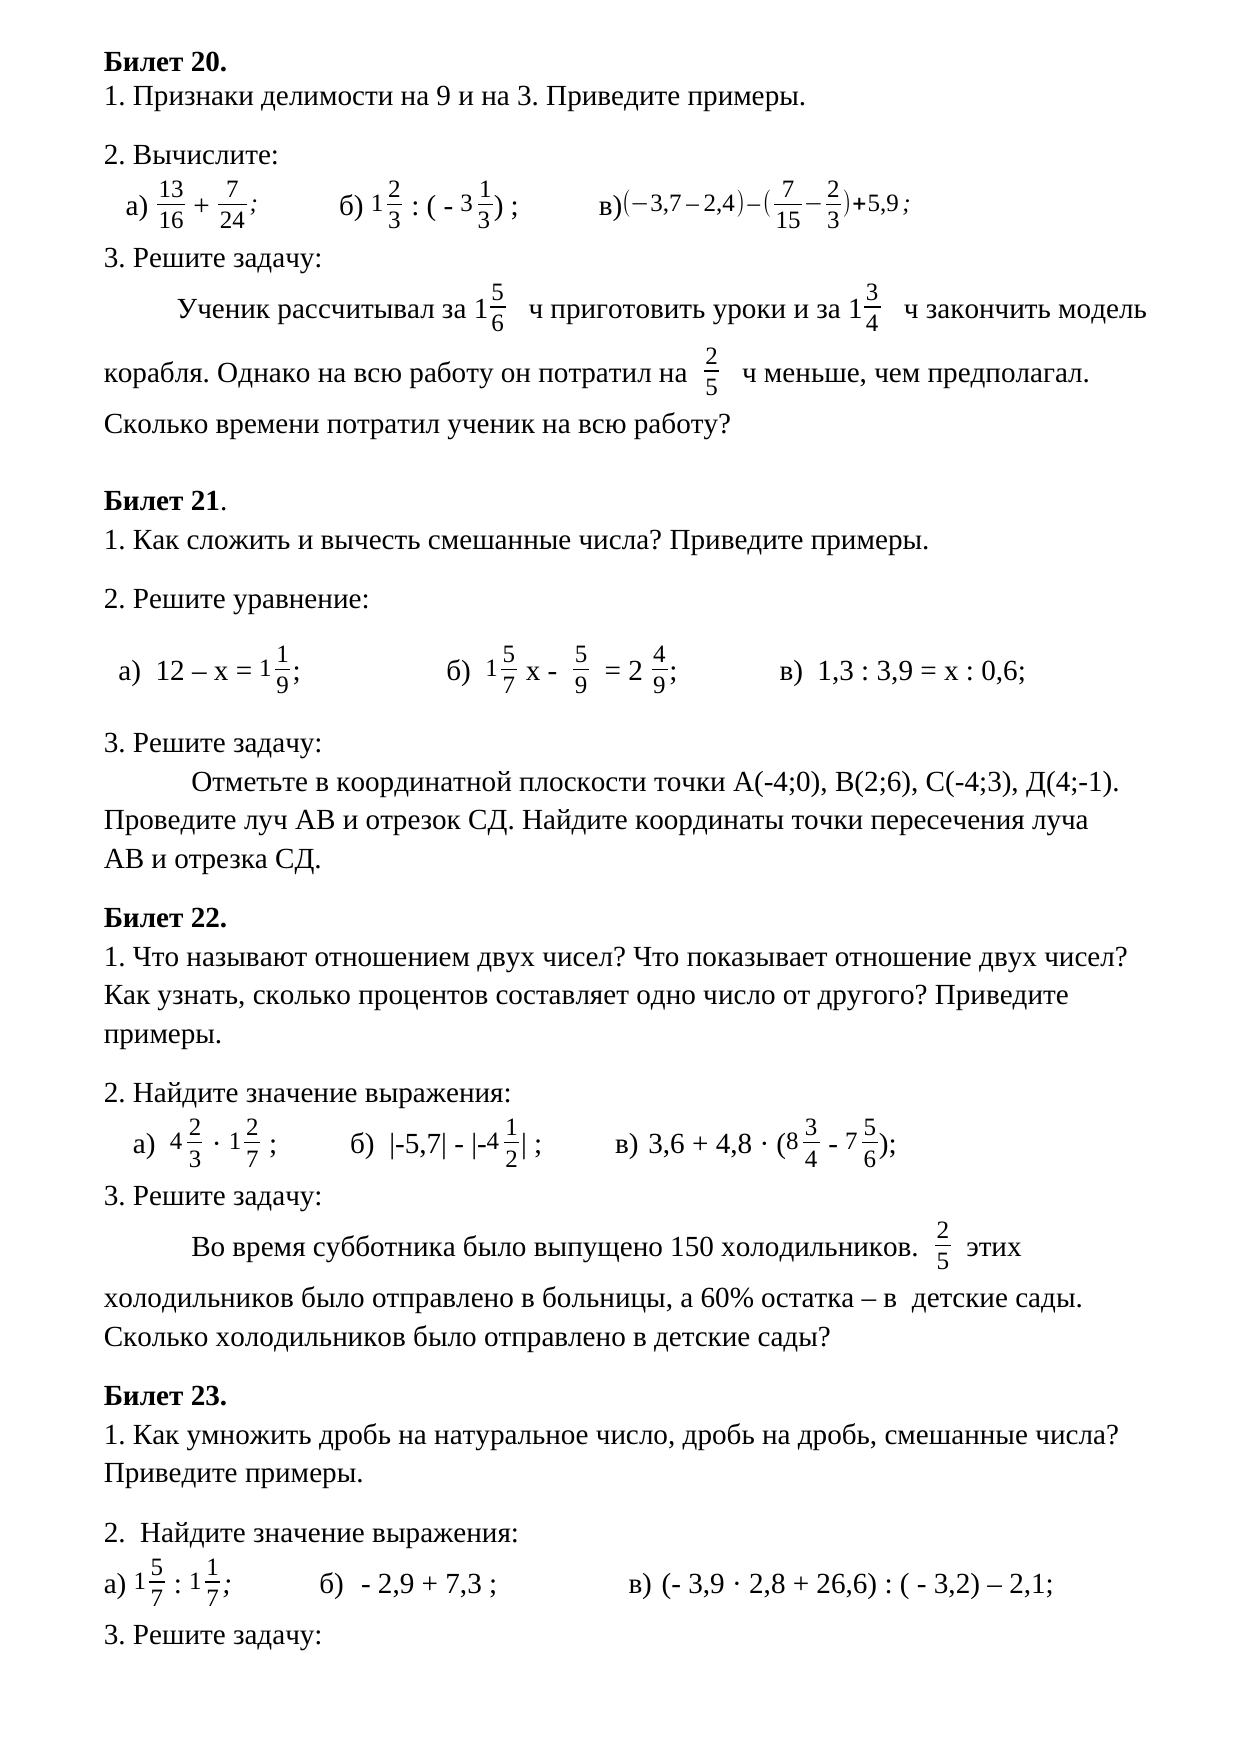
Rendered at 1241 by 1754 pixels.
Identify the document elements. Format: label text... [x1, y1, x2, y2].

text Билет 23. [103, 1378, 1152, 1412]
text 3. Решите задачу: [103, 240, 1152, 273]
text Отметьте в координатной плоскости точки А(-4;0), В(2;6), С(-4;3), Д(4;-1). Проведите луч АВ и отрезок СД. Найдите координаты точки пересечения луча АВ и отрезка СД. [103, 764, 1152, 874]
text 2. Найдите значение выражения: [103, 1075, 1152, 1109]
text 1. Что называют отношением двух чисел? Что показывает отношение двух чисел? Как узнать, сколько процентов составляет одно число от другого? Приведите примеры. [103, 939, 1152, 1049]
text Билет 22. [103, 900, 1152, 934]
text 3. Решите задачу: [103, 725, 1152, 759]
text а) · ; б) |-5,7| - |-| ; в) 3,6 + 4,8 · ( - ); [103, 1114, 1152, 1173]
text 2. Найдите значение выражения: [103, 1515, 1152, 1548]
text а) + б) : ( - ) ; в) [103, 176, 1196, 235]
text 3. Решите задачу: [103, 1617, 1152, 1651]
text 3. Решите задачу: [103, 1178, 1152, 1211]
text а) 12 – х = ; б) х - = 2 ; в) 1,3 : 3,9 = х : 0,6; [103, 641, 1152, 699]
text 2. Решите уравнение: [103, 581, 1152, 615]
text 1. Как умножить дробь на натуральное число, дробь на дробь, смешанные числа? Приведите примеры. [103, 1417, 1152, 1489]
text Билет 20. [103, 44, 1152, 78]
text а) : ; б) - 2,9 + 7,3 ; в) (- 3,9 · 2,8 + 26,6) : ( - 3,2) – 2,1; [103, 1553, 1152, 1612]
text Ученик рассчитывал за 1 ч приготовить уроки и за 1 ч закончить модель корабля. Однако на всю работу он потратил на ч меньше, чем предполагал. Сколько времени потратил ученик на всю работу? [103, 278, 1152, 440]
text 1. Признаки делимости на 9 и на 3. Приведите примеры. [103, 78, 1152, 111]
text Во время субботника было выпущено 150 холодильников. этих холодильников было отправлено в больницы, а 60% остатка – в детские сады. Сколько холодильников было отправлено в детские сады? [103, 1216, 1152, 1352]
text 1. Как сложить и вычесть смешанные числа? Приведите примеры. [103, 522, 1152, 555]
text 2. Вычислите: [103, 137, 1152, 171]
text Билет 21. [103, 483, 1152, 517]
